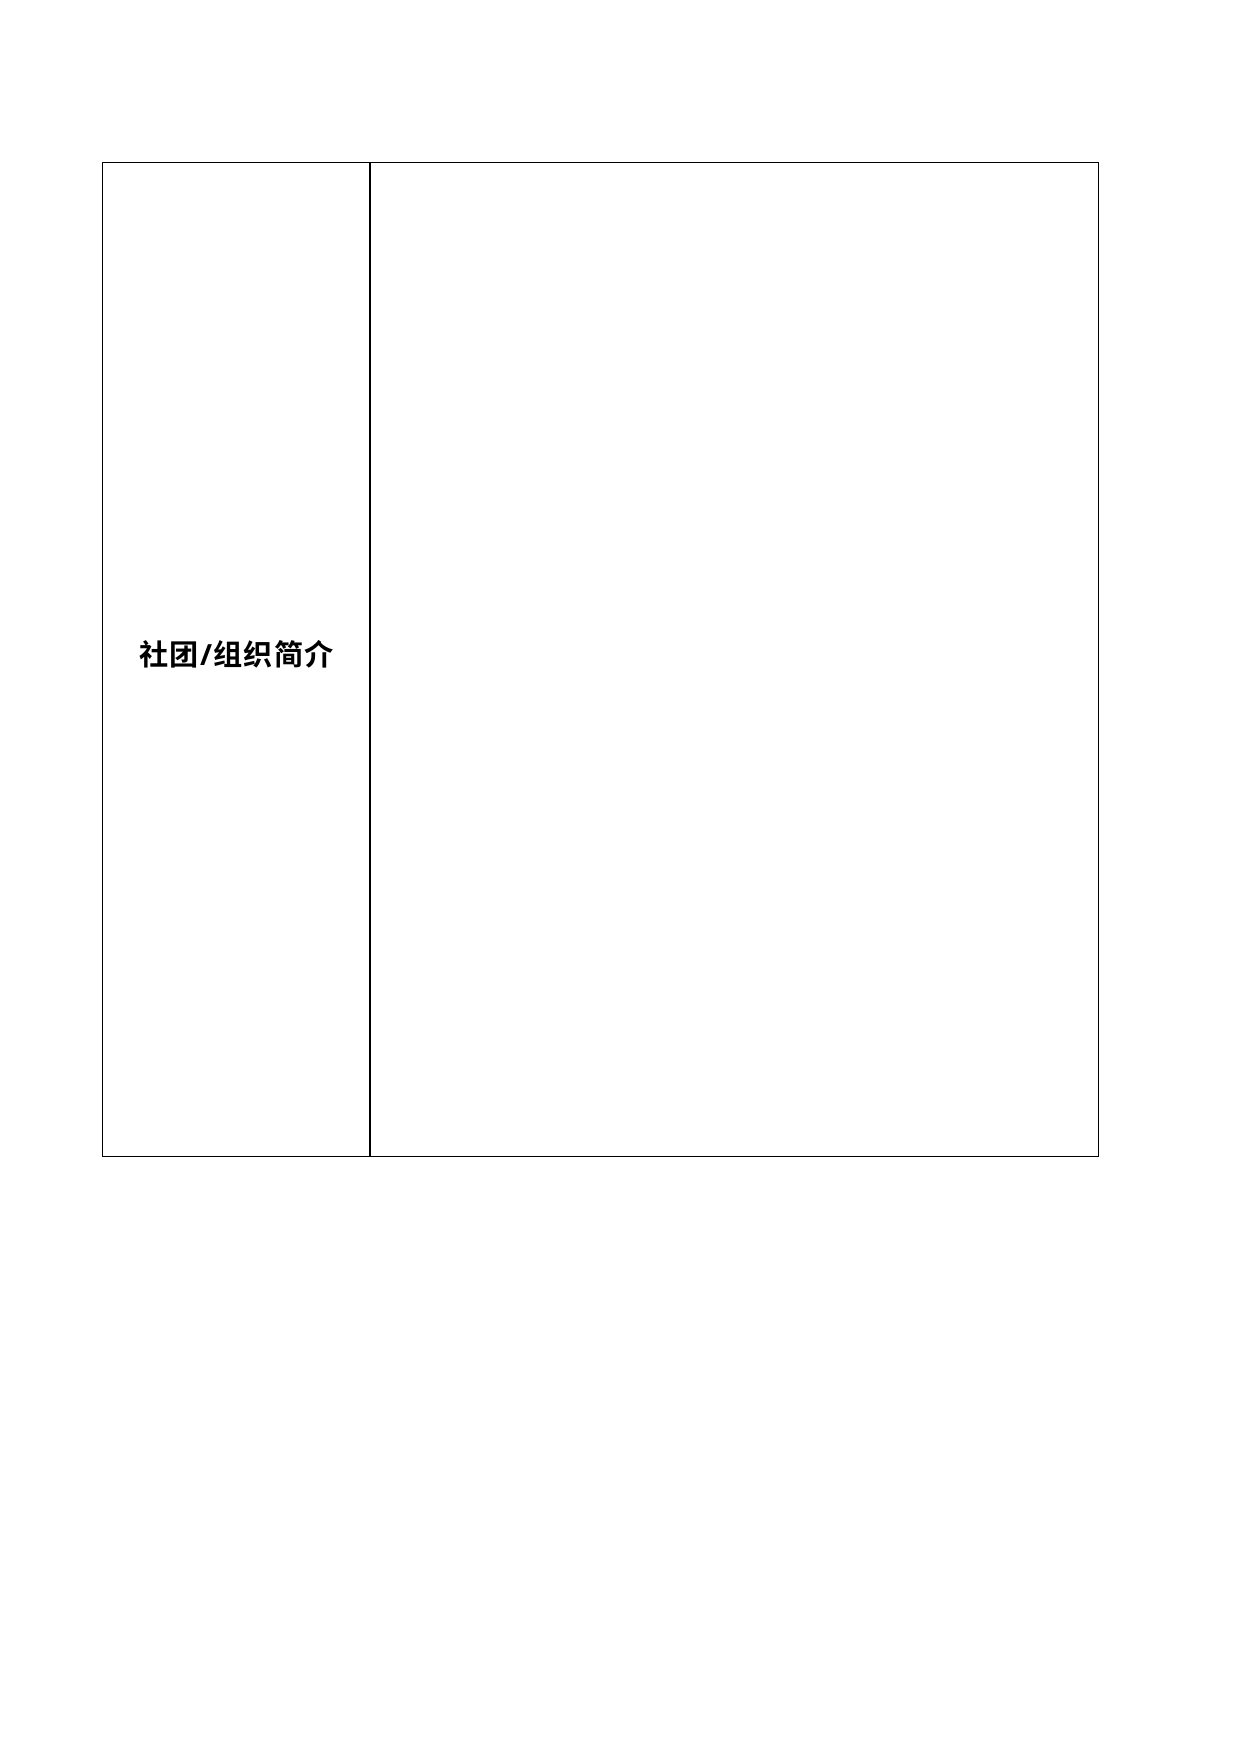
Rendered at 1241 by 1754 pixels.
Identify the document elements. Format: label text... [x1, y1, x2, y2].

table_cell [371, 163, 1098, 1156]
table_cell 社团/组织简介 [103, 163, 369, 1156]
